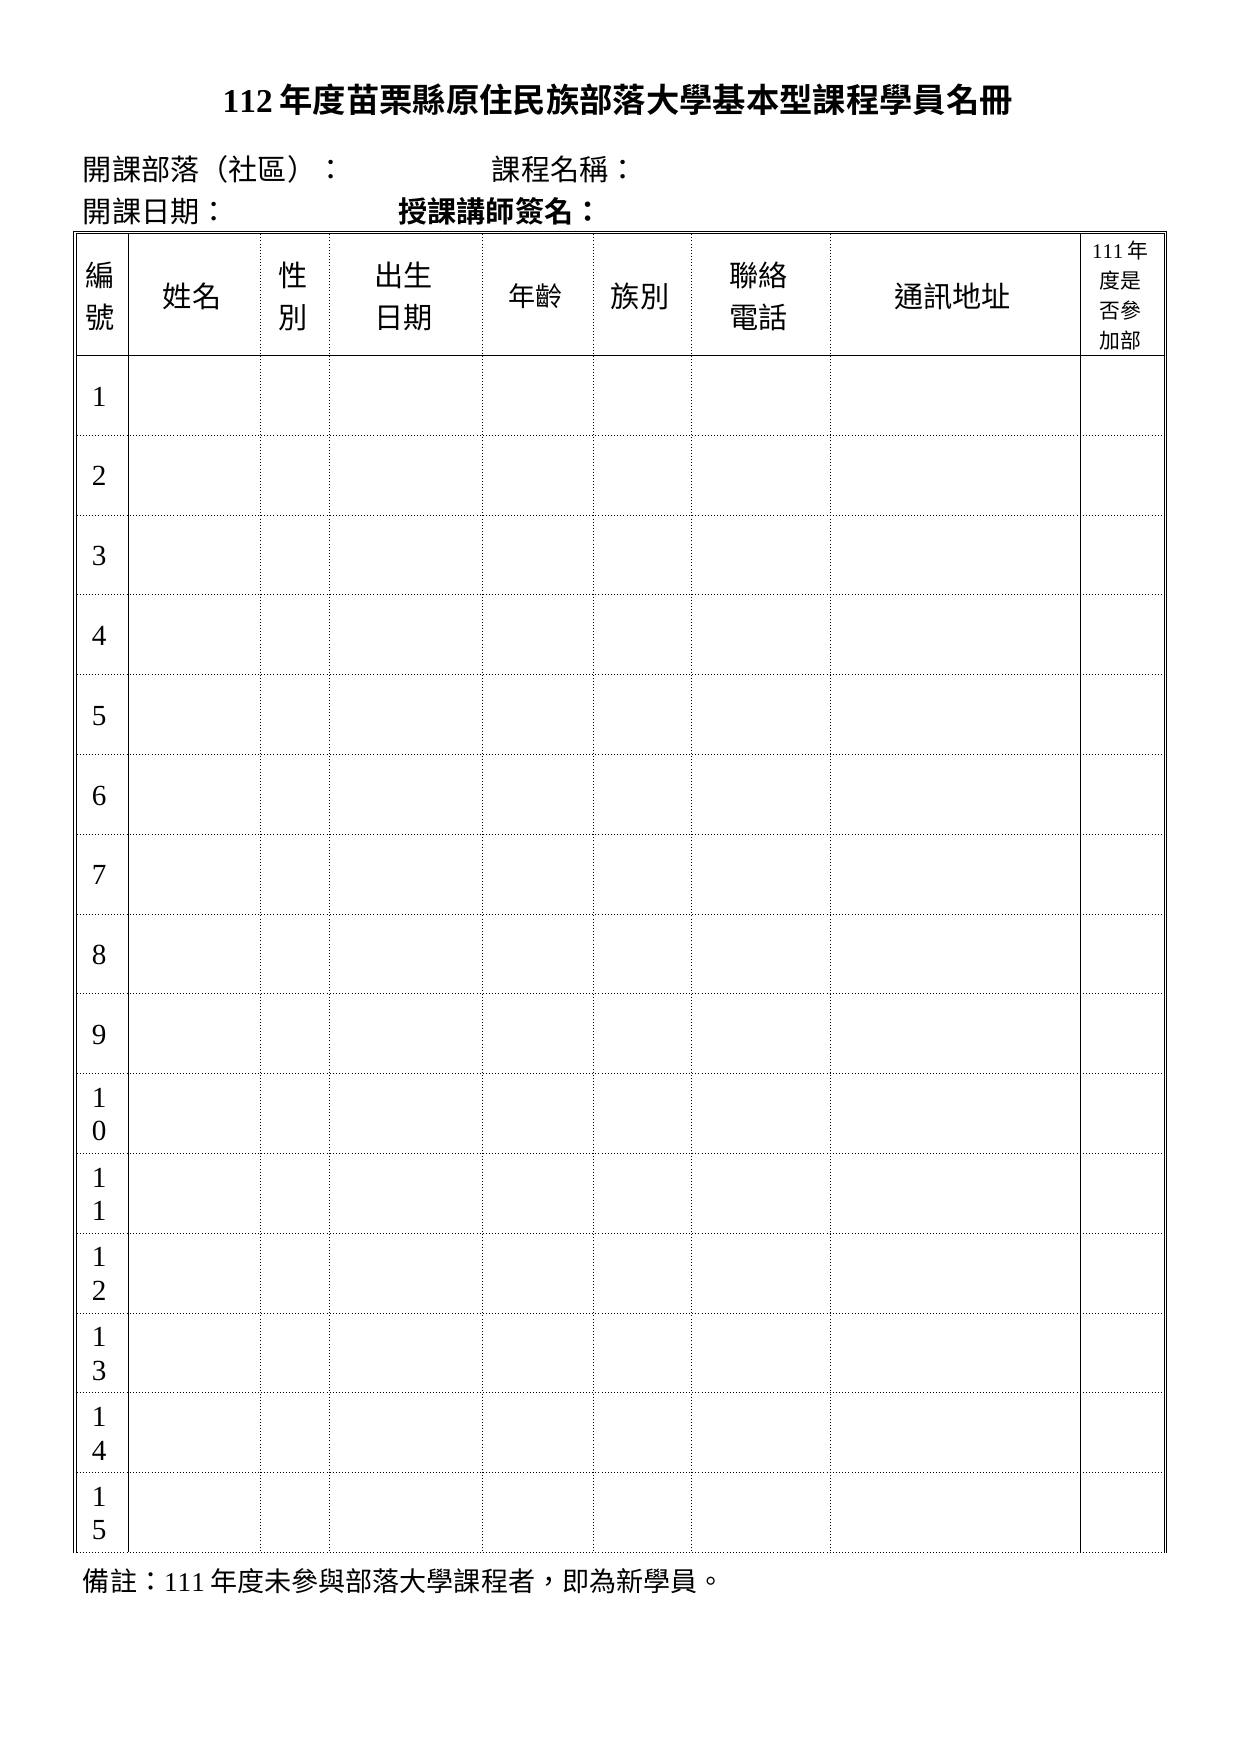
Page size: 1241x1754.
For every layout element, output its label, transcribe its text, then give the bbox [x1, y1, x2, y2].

table_cell [691, 754, 830, 834]
table_cell [594, 914, 691, 993]
table_cell [830, 1392, 1080, 1472]
table_cell [1081, 993, 1164, 1073]
table_cell [482, 834, 594, 913]
table_cell [330, 1392, 482, 1472]
table_cell [129, 594, 261, 674]
table_cell [482, 1233, 594, 1312]
table_cell [594, 1313, 691, 1392]
table_cell [261, 1392, 330, 1472]
table_cell [594, 356, 691, 435]
table_cell 9 [77, 993, 128, 1073]
table_cell [594, 834, 691, 913]
table_cell [330, 1153, 482, 1233]
table_cell [691, 594, 830, 674]
table_cell 11 [77, 1153, 128, 1233]
table_header 編號 [77, 234, 128, 355]
table_cell [129, 1392, 261, 1472]
table_cell [594, 435, 691, 514]
text 開課部落（社區）： 課程名稱： [83, 146, 1152, 189]
table_cell [330, 356, 482, 435]
table_cell 4 [77, 594, 128, 674]
table_cell [261, 1472, 330, 1552]
table_cell [691, 356, 830, 435]
table_cell [261, 1313, 330, 1392]
table_header 年齡 [482, 234, 594, 355]
table_cell [261, 1233, 330, 1312]
table_cell [830, 1153, 1080, 1233]
table_cell [261, 356, 330, 435]
table_cell [594, 1233, 691, 1312]
text 備註：111年度未參與部落大學課程者，即為新學員。 [83, 1553, 1152, 1601]
table_cell [261, 754, 330, 834]
table_cell [594, 1073, 691, 1153]
table_cell [482, 754, 594, 834]
table_cell [594, 674, 691, 754]
table_cell [261, 1073, 330, 1153]
table_cell [1081, 515, 1164, 594]
table_cell [830, 674, 1080, 754]
table_cell [1081, 594, 1164, 674]
table_cell [594, 515, 691, 594]
table_cell [830, 993, 1080, 1073]
table_cell [482, 515, 594, 594]
table_cell [594, 993, 691, 1073]
table_cell [1081, 674, 1164, 754]
table_cell 7 [77, 834, 128, 913]
text 開課日期： 授課講師簽名： [83, 189, 1152, 231]
table_cell [330, 435, 482, 514]
table_cell [129, 435, 261, 514]
table_cell [482, 594, 594, 674]
table_cell [330, 594, 482, 674]
table_cell [594, 1472, 691, 1552]
table_cell [330, 993, 482, 1073]
table_cell [1081, 1233, 1164, 1312]
table_cell [261, 914, 330, 993]
table_header 通訊地址 [830, 234, 1080, 355]
table_cell [330, 674, 482, 754]
table_cell [691, 993, 830, 1073]
table_cell [482, 1153, 594, 1233]
table_cell [691, 1233, 830, 1312]
table_header 111年度是否參加部大課程 [1081, 234, 1164, 355]
table_cell [594, 1153, 691, 1233]
table_cell [261, 435, 330, 514]
table_cell [830, 754, 1080, 834]
table_cell [482, 993, 594, 1073]
table_cell [691, 435, 830, 514]
table_cell 13 [77, 1313, 128, 1392]
table_cell [330, 754, 482, 834]
table_cell [1081, 356, 1164, 435]
table_cell 15 [77, 1472, 128, 1552]
table_cell [261, 993, 330, 1073]
table_cell [330, 1313, 482, 1392]
table_cell 12 [77, 1233, 128, 1312]
table_cell [482, 674, 594, 754]
table_cell [129, 356, 261, 435]
table_cell [830, 594, 1080, 674]
table_cell [1081, 1153, 1164, 1233]
table_cell [830, 914, 1080, 993]
table_cell [594, 594, 691, 674]
table_cell [482, 435, 594, 514]
table_cell 8 [77, 914, 128, 993]
table_cell [1081, 914, 1164, 993]
table_cell [1081, 435, 1164, 514]
table_cell [691, 1073, 830, 1153]
table_cell [1081, 1313, 1164, 1392]
table_cell [1081, 754, 1164, 834]
table_cell 3 [77, 515, 128, 594]
table_cell [330, 515, 482, 594]
table_cell [691, 1313, 830, 1392]
table_cell [482, 1472, 594, 1552]
table_cell [261, 674, 330, 754]
table_cell [830, 1233, 1080, 1312]
table_cell [482, 1313, 594, 1392]
table_cell [691, 834, 830, 913]
table_cell [1081, 1392, 1164, 1472]
table_cell [129, 1153, 261, 1233]
table_cell [129, 834, 261, 913]
table_cell [129, 674, 261, 754]
table_cell [482, 356, 594, 435]
table_header 姓名 [129, 234, 261, 355]
table_cell [830, 356, 1080, 435]
table_cell 5 [77, 674, 128, 754]
table_cell 1 [77, 356, 128, 435]
table_cell 6 [77, 754, 128, 834]
table_cell [691, 1392, 830, 1472]
table_cell [482, 914, 594, 993]
table_cell [482, 1392, 594, 1472]
table_cell [330, 914, 482, 993]
table_cell [830, 834, 1080, 913]
text 112年度苗栗縣原住民族部落大學基本型課程學員名冊 [83, 74, 1152, 122]
table_cell [691, 1472, 830, 1552]
table_cell [691, 515, 830, 594]
table_cell [330, 1073, 482, 1153]
table_header 性別 [261, 234, 330, 355]
table_cell [594, 754, 691, 834]
table_cell [830, 1313, 1080, 1392]
table_cell [830, 1472, 1080, 1552]
table_cell [129, 515, 261, 594]
table_header 出生 日期 [330, 234, 482, 355]
table_cell [129, 914, 261, 993]
table_cell [830, 515, 1080, 594]
table_cell [482, 1073, 594, 1153]
table_cell [1081, 1472, 1164, 1552]
table_cell 10 [77, 1073, 128, 1153]
table_cell [129, 1472, 261, 1552]
table_cell [691, 674, 830, 754]
table_cell [1081, 1073, 1164, 1153]
table_cell [830, 435, 1080, 514]
table_cell [129, 754, 261, 834]
table_header 族別 [594, 234, 691, 355]
table_cell [1081, 834, 1164, 913]
table_cell [129, 1073, 261, 1153]
table_header 聯絡 電話 [691, 234, 830, 355]
table_cell [594, 1392, 691, 1472]
table_cell [261, 834, 330, 913]
table_cell [129, 1233, 261, 1312]
table_cell [129, 993, 261, 1073]
table_cell [830, 1073, 1080, 1153]
table_cell [691, 1153, 830, 1233]
table_cell [691, 914, 830, 993]
table_cell [129, 1313, 261, 1392]
table_cell [330, 1233, 482, 1312]
table_cell [261, 515, 330, 594]
table_cell 2 [77, 435, 128, 514]
table_cell 14 [77, 1392, 128, 1472]
table_cell [330, 1472, 482, 1552]
table_cell [261, 1153, 330, 1233]
table_cell [330, 834, 482, 913]
table_cell [261, 594, 330, 674]
